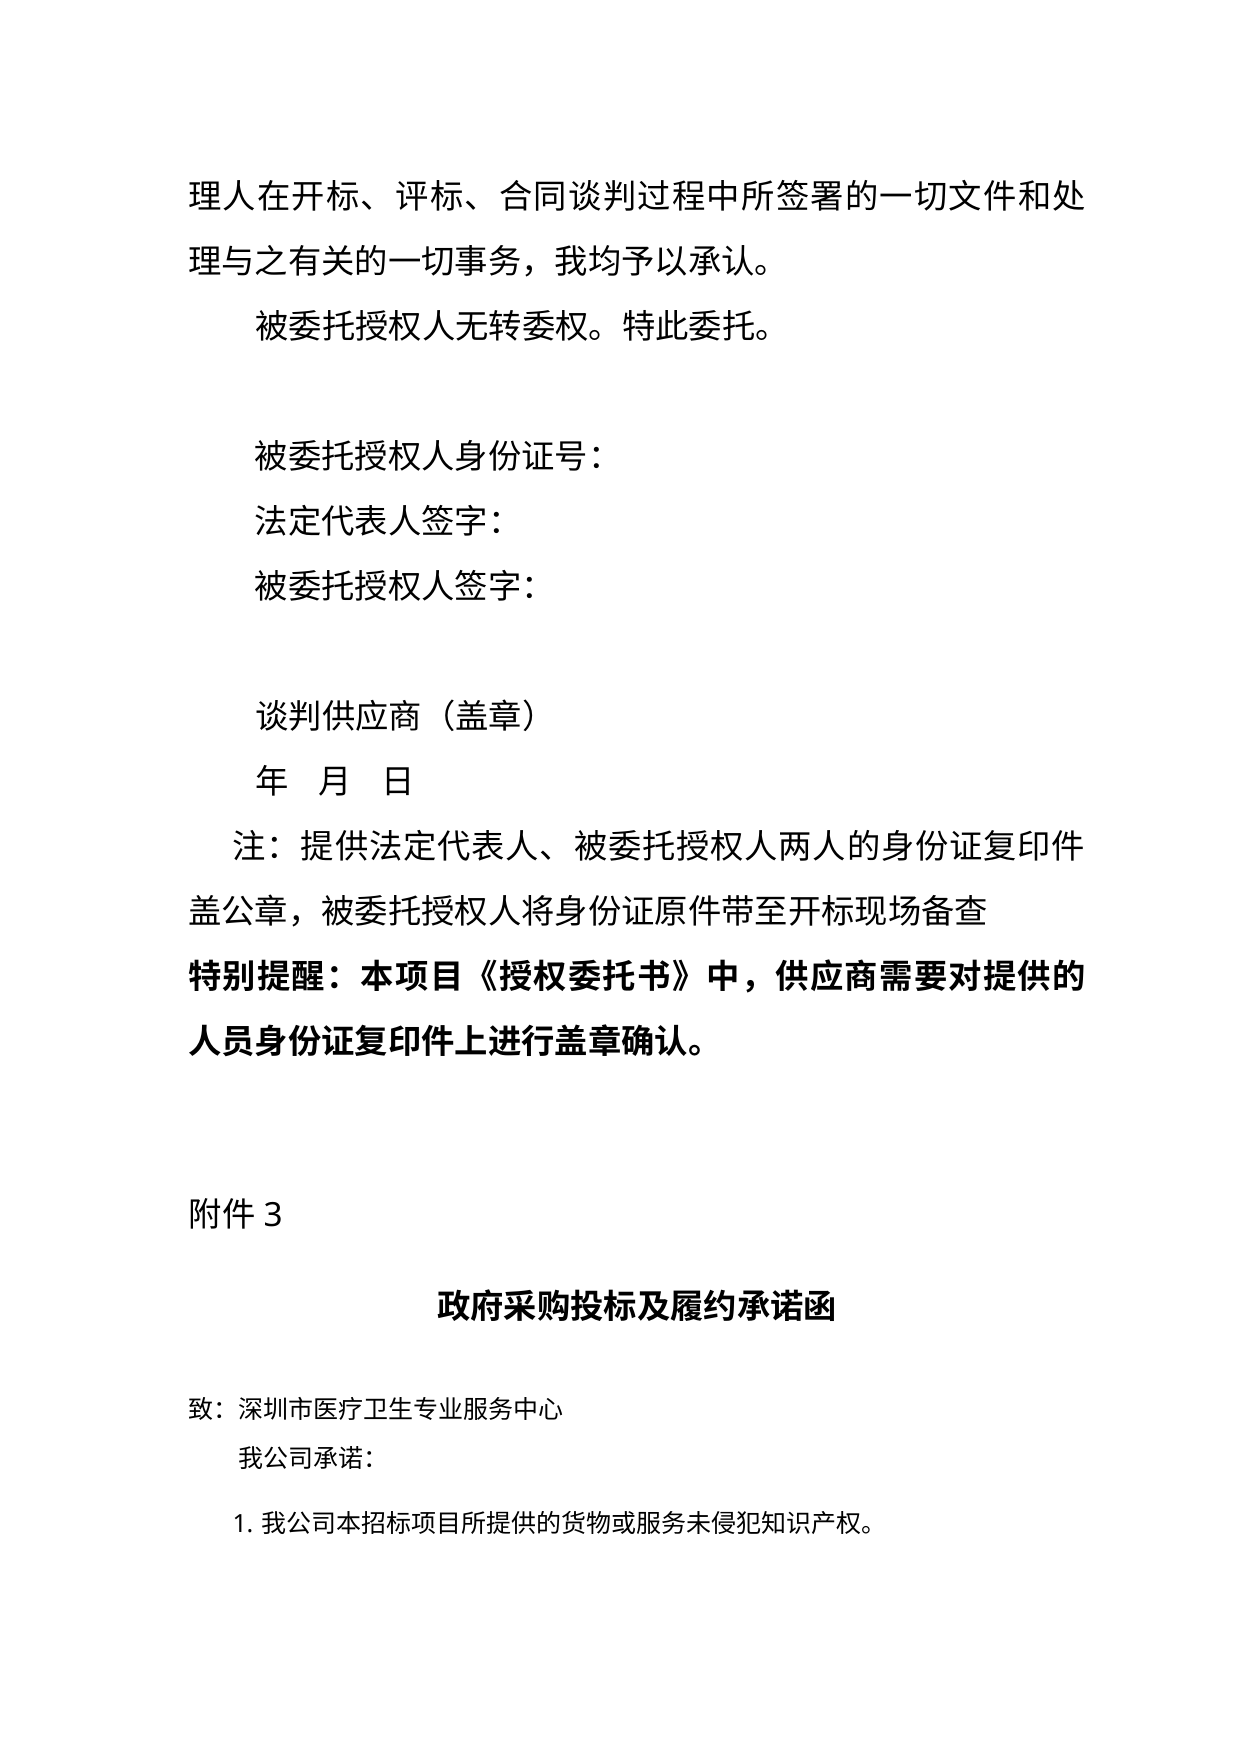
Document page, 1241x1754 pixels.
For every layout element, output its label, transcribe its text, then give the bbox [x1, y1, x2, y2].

text 附件3 [188, 1180, 1086, 1245]
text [188, 162, 1086, 292]
text 注：提供法定代表人、被委托授权人两人的身份证复印件盖公章，被委托授权人将身份证原件带至开标现场备查 [188, 812, 1086, 942]
text 致：深圳市医疗卫生专业服务中心 [188, 1397, 1086, 1424]
text 谈判供应商（盖章） [188, 682, 1086, 747]
text 特别提醒：本项目《授权委托书》中，供应商需要对提供的人员身份证复印件上进行盖章确认。 [188, 942, 1086, 1072]
list 我公司本招标项目所提供的货物或服务未侵犯知识产权。 [232, 1489, 1086, 1554]
text 被委托授权人无转委权。特此委托。 [188, 292, 1086, 357]
text 年 月 日 [188, 747, 1086, 812]
text 被委托授权人身份证号： [188, 422, 1086, 487]
text 被委托授权人签字： [188, 552, 1086, 617]
subtitle 政府采购投标及履约承诺函 [188, 1272, 1086, 1337]
text 法定代表人签字： [188, 487, 1086, 552]
text 我公司承诺： [188, 1424, 1171, 1489]
